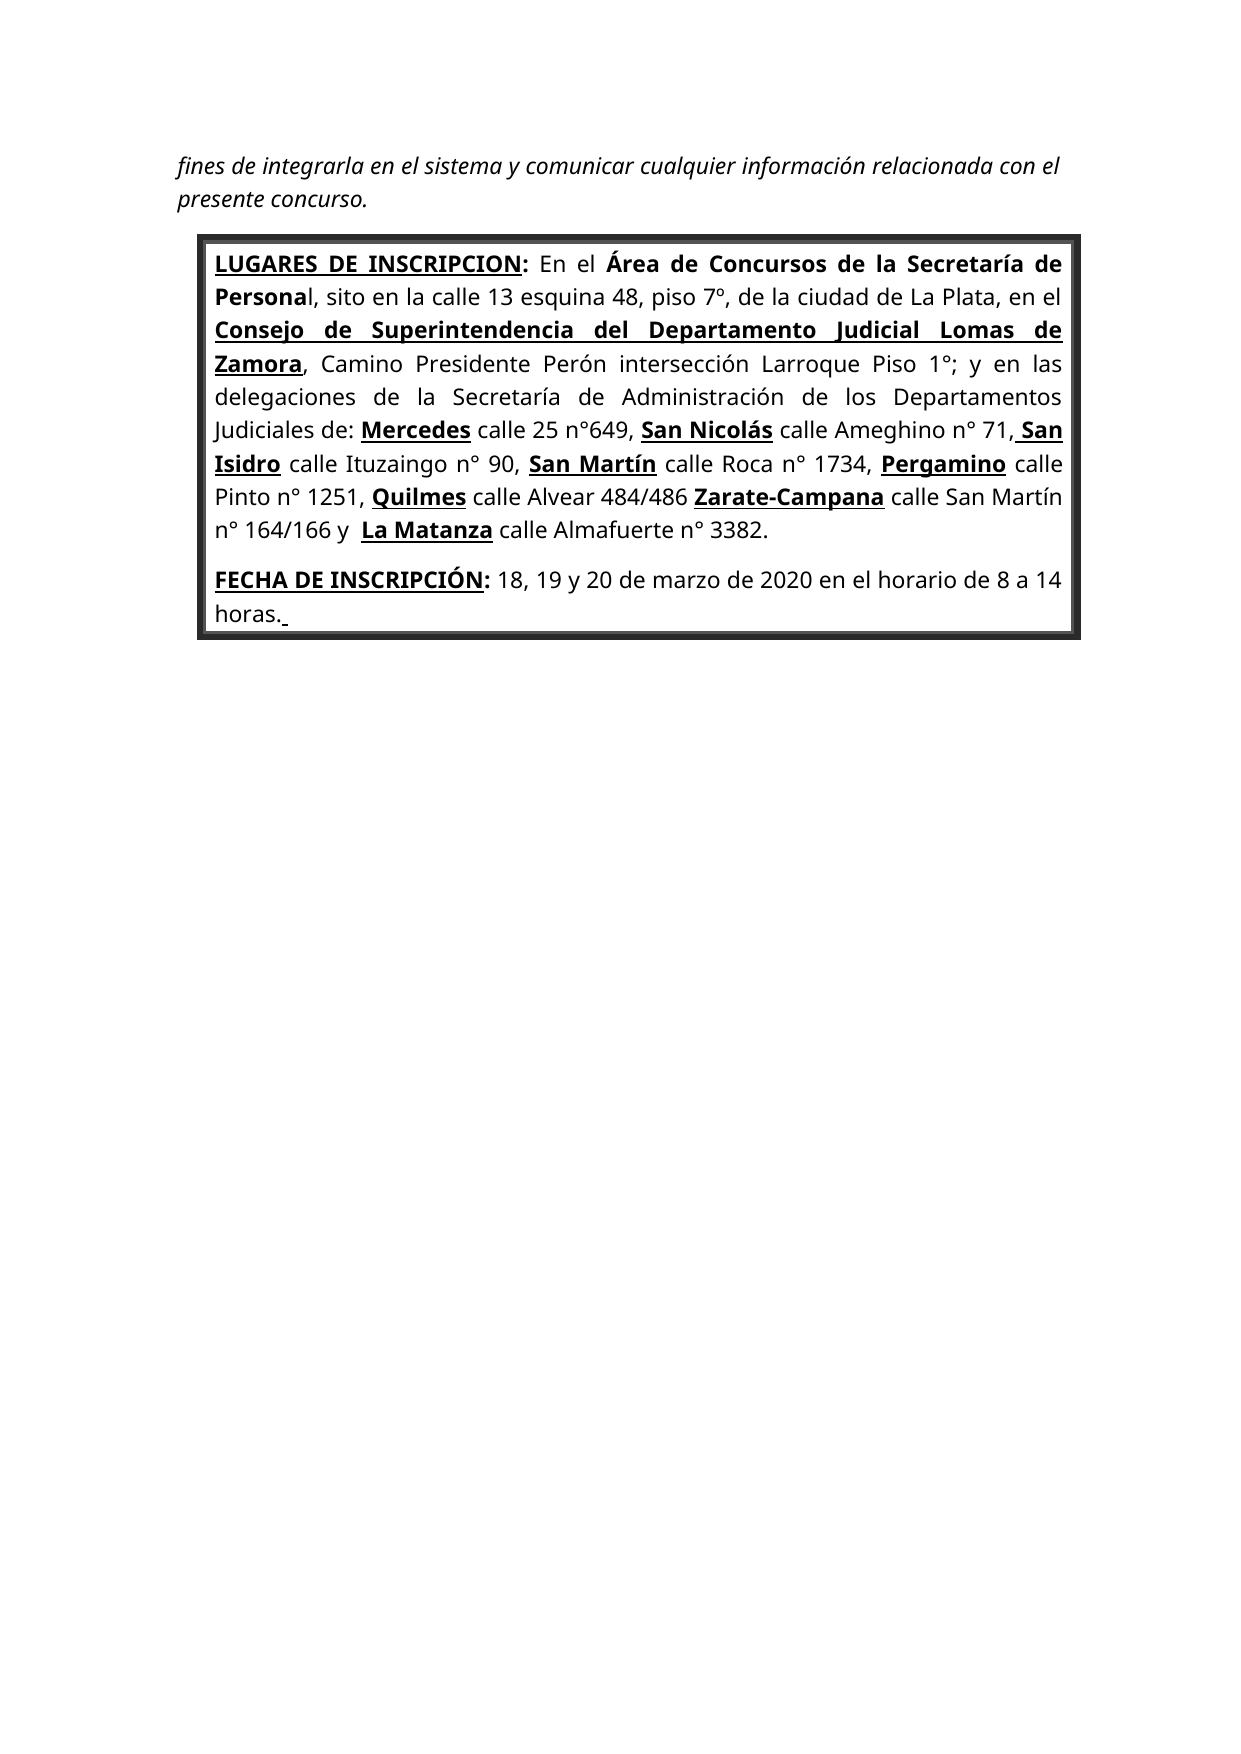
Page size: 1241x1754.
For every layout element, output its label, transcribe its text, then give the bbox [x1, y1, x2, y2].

text LUGARES DE INSCRIPCION: En el Área de Concursos de la Secretaría de Personal, sito en la calle 13 esquina 48, piso 7º, de la ciudad de La Plata, en el Consejo de Superintendencia del Departamento Judicial Lomas de Zamora, Camino Presidente Perón intersección Larroque Piso 1°; y en las delegaciones de la Secretaría de Administración de los Departamentos Judiciales de: Mercedes calle 25 n°649, San Nicolás calle Ameghino n° 71, San Isidro calle Ituzaingo n° 90, San Martín calle Roca n° 1734, Pergamino calle Pinto n° 1251, Quilmes calle Alvear 484/486 Zarate-Campana calle San Martín n° 164/166 y La Matanza calle Almafuerte n° 3382. [206, 244, 1071, 546]
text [177, 148, 1063, 214]
text FECHA DE INSCRIPCIÓN: 18, 19 y 20 de marzo de 2020 en el horario de 8 a 14 horas. [206, 548, 1071, 631]
